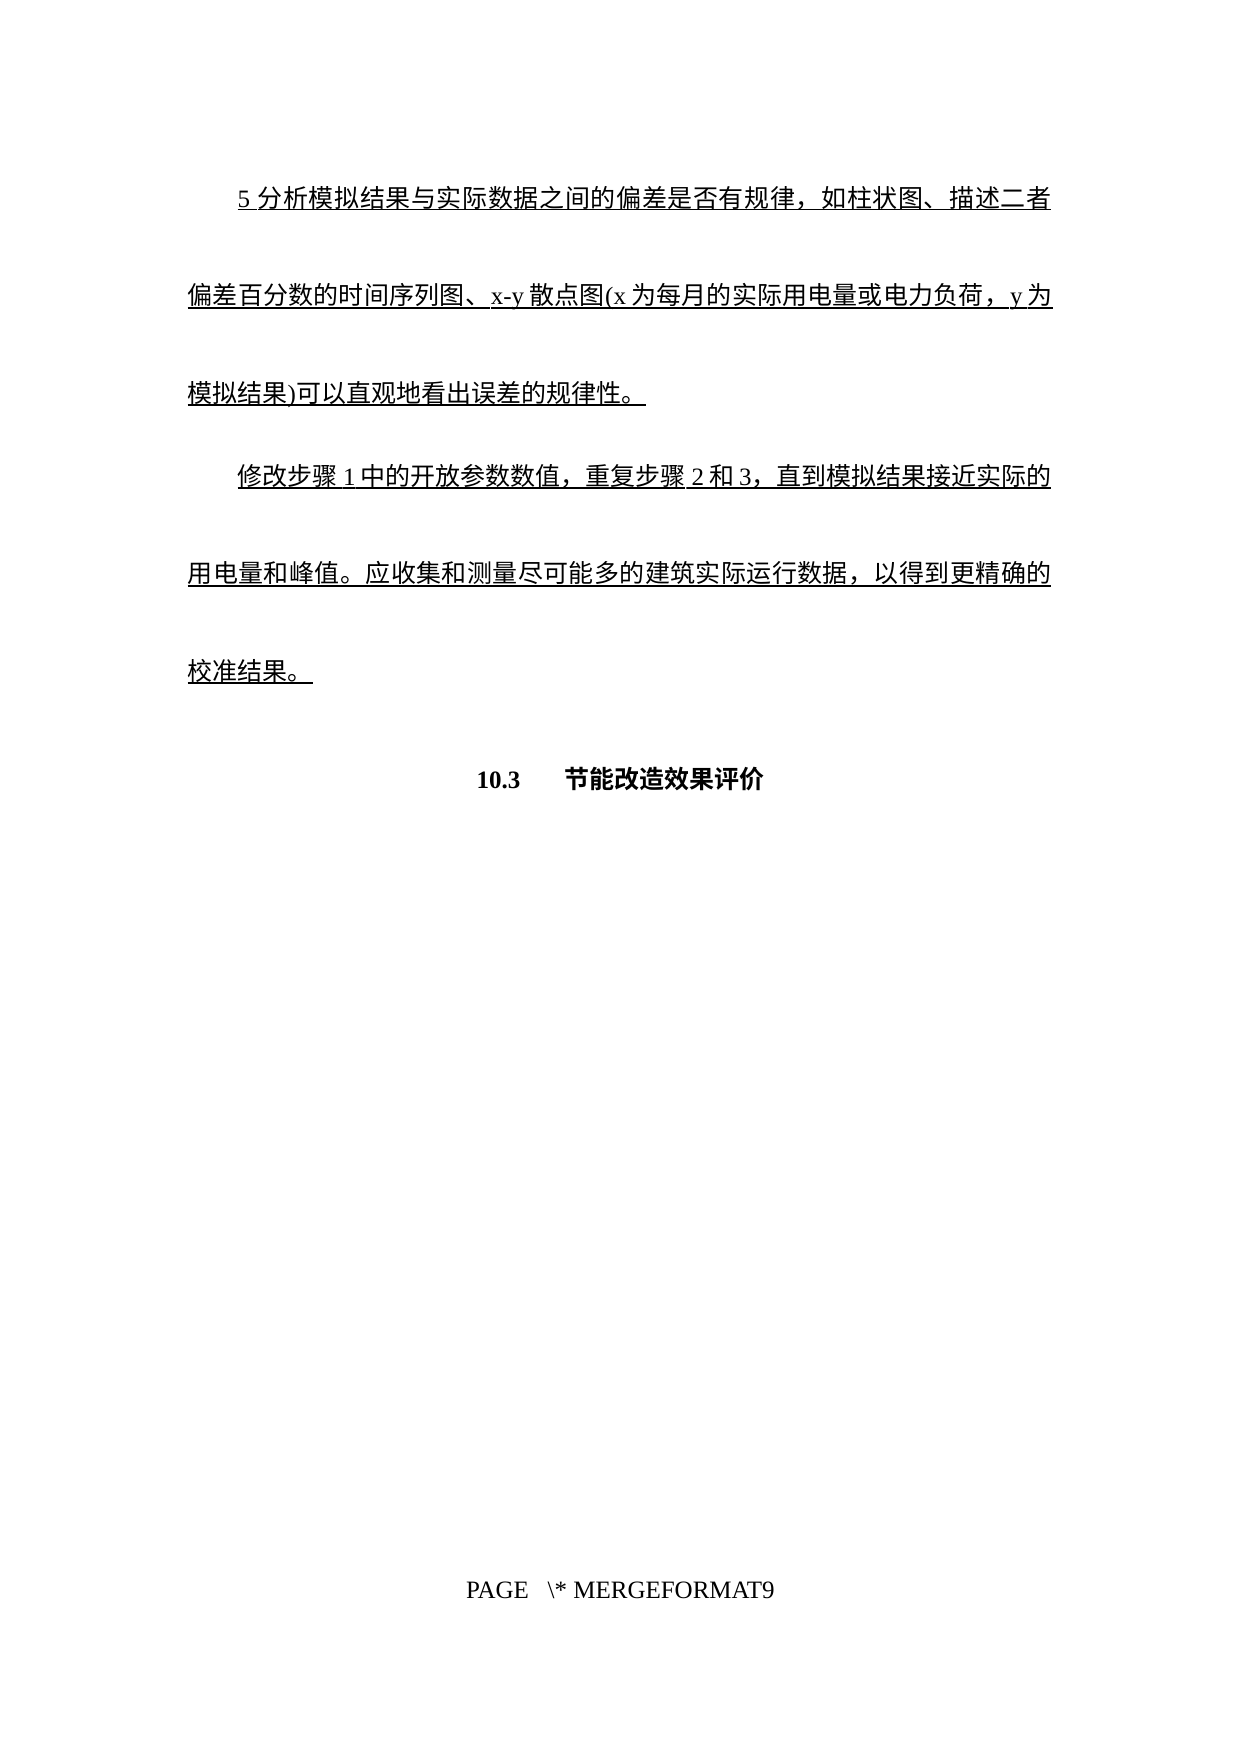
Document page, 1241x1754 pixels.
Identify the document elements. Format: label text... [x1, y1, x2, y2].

text 5 分析模拟结果与实际数据之间的偏差是否有规律，如柱状图、描述二者偏差百分数的时间序列图、x-y散点图(x为每月的实际用电量或电力负荷，y为模拟结果)可以直观地看出误差的规律性。 [187, 164, 1053, 307]
text 修改步骤1中的开放参数数值，重复步骤2和3，直到模拟结果接近实际的用电量和峰值。应收集和测量尽可能多的建筑实际运行数据，以得到更精确的校准结果。 [187, 442, 1053, 702]
text 10.3 节能改造效果评价 [187, 745, 1053, 810]
text 5 分析模拟结果与实际数据之间的偏差是否有规律，如柱状图、描述二者偏差百分数的时间序列图、x-y散点图(x为每月的实际用电量或电力负荷，y为模拟结果)可以直观地看出误差的规律性。 [187, 308, 1053, 424]
